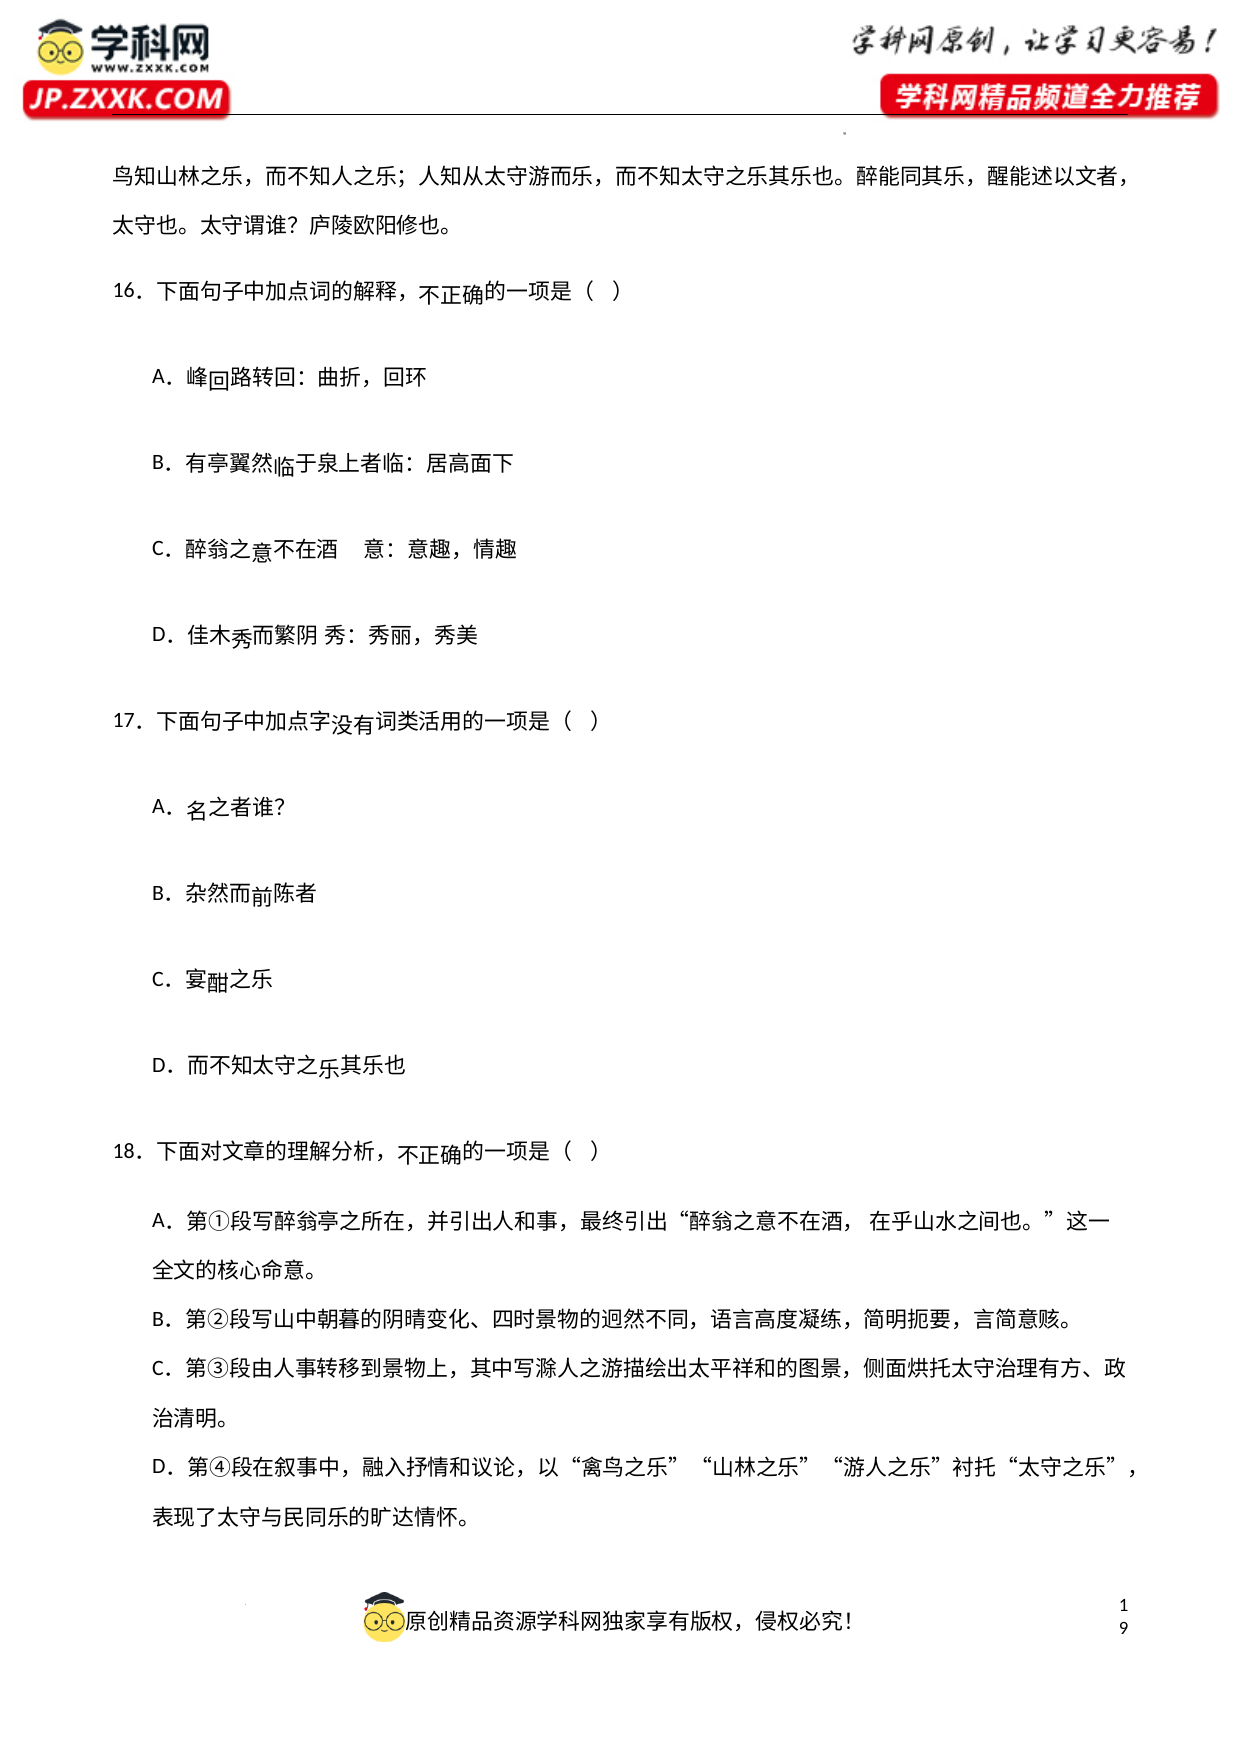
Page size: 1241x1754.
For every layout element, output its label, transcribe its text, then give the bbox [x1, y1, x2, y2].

text A．第①段写醉翁亭之所在，并引出人和事，最终引出“醉翁之意不在酒， 在乎山水之间也。”这一全文的核心命意。 [152, 1203, 1128, 1286]
picture [1, 0, 1237, 140]
text C．醉翁之意不在酒 意：意趣，情趣 [152, 515, 1128, 581]
text 16．下面句子中加点词的解释，不正确的一项是（ ） [112, 257, 1128, 323]
text 18．下面对文章的理解分析，不正确的一项是（ ） [112, 1117, 1128, 1183]
text D．而不知太守之乐其乐也 [152, 1031, 1128, 1097]
text D．佳木秀而繁阴 秀：秀丽，秀美 [152, 601, 1128, 667]
text C．第③段由人事转移到景物上，其中写滁人之游描绘出太平祥和的图景，侧面烘托太守治理有方、政治清明。 [152, 1351, 1128, 1433]
text B．第②段写山中朝暮的阴晴变化、四时景物的迥然不同，语言高度凝练，简明扼要，言简意赅。 [152, 1302, 1128, 1335]
text ④已而夕阳在山，人影散乱，太守归而宾客从也。树林阴翳，鸣声上下，游人去而禽鸟乐也。然而禽鸟知山林之乐，而不知人之乐；人知从太守游而乐，而不知太守之乐其乐也。醉能同其乐，醒能述以文者，太守也。太守谓谁？庐陵欧阳修也。 [112, 158, 1128, 241]
text C．宴酣之乐 [152, 945, 1128, 1011]
text B．有亭翼然临于泉上者临：居高面下 [152, 429, 1128, 495]
text A．名之者谁？ [152, 773, 1128, 839]
picture [363, 1592, 406, 1642]
text B．杂然而前陈者 [152, 859, 1128, 925]
text D．第④段在叙事中，融入抒情和议论，以“禽鸟之乐”“山林之乐”“游人之乐”衬托“太守之乐”，表现了太守与民同乐的旷达情怀。 [152, 1449, 1128, 1532]
text 17．下面句子中加点字没有词类活用的一项是（ ） [112, 687, 1128, 753]
text A．峰回路转回：曲折，回环 [152, 343, 1128, 409]
